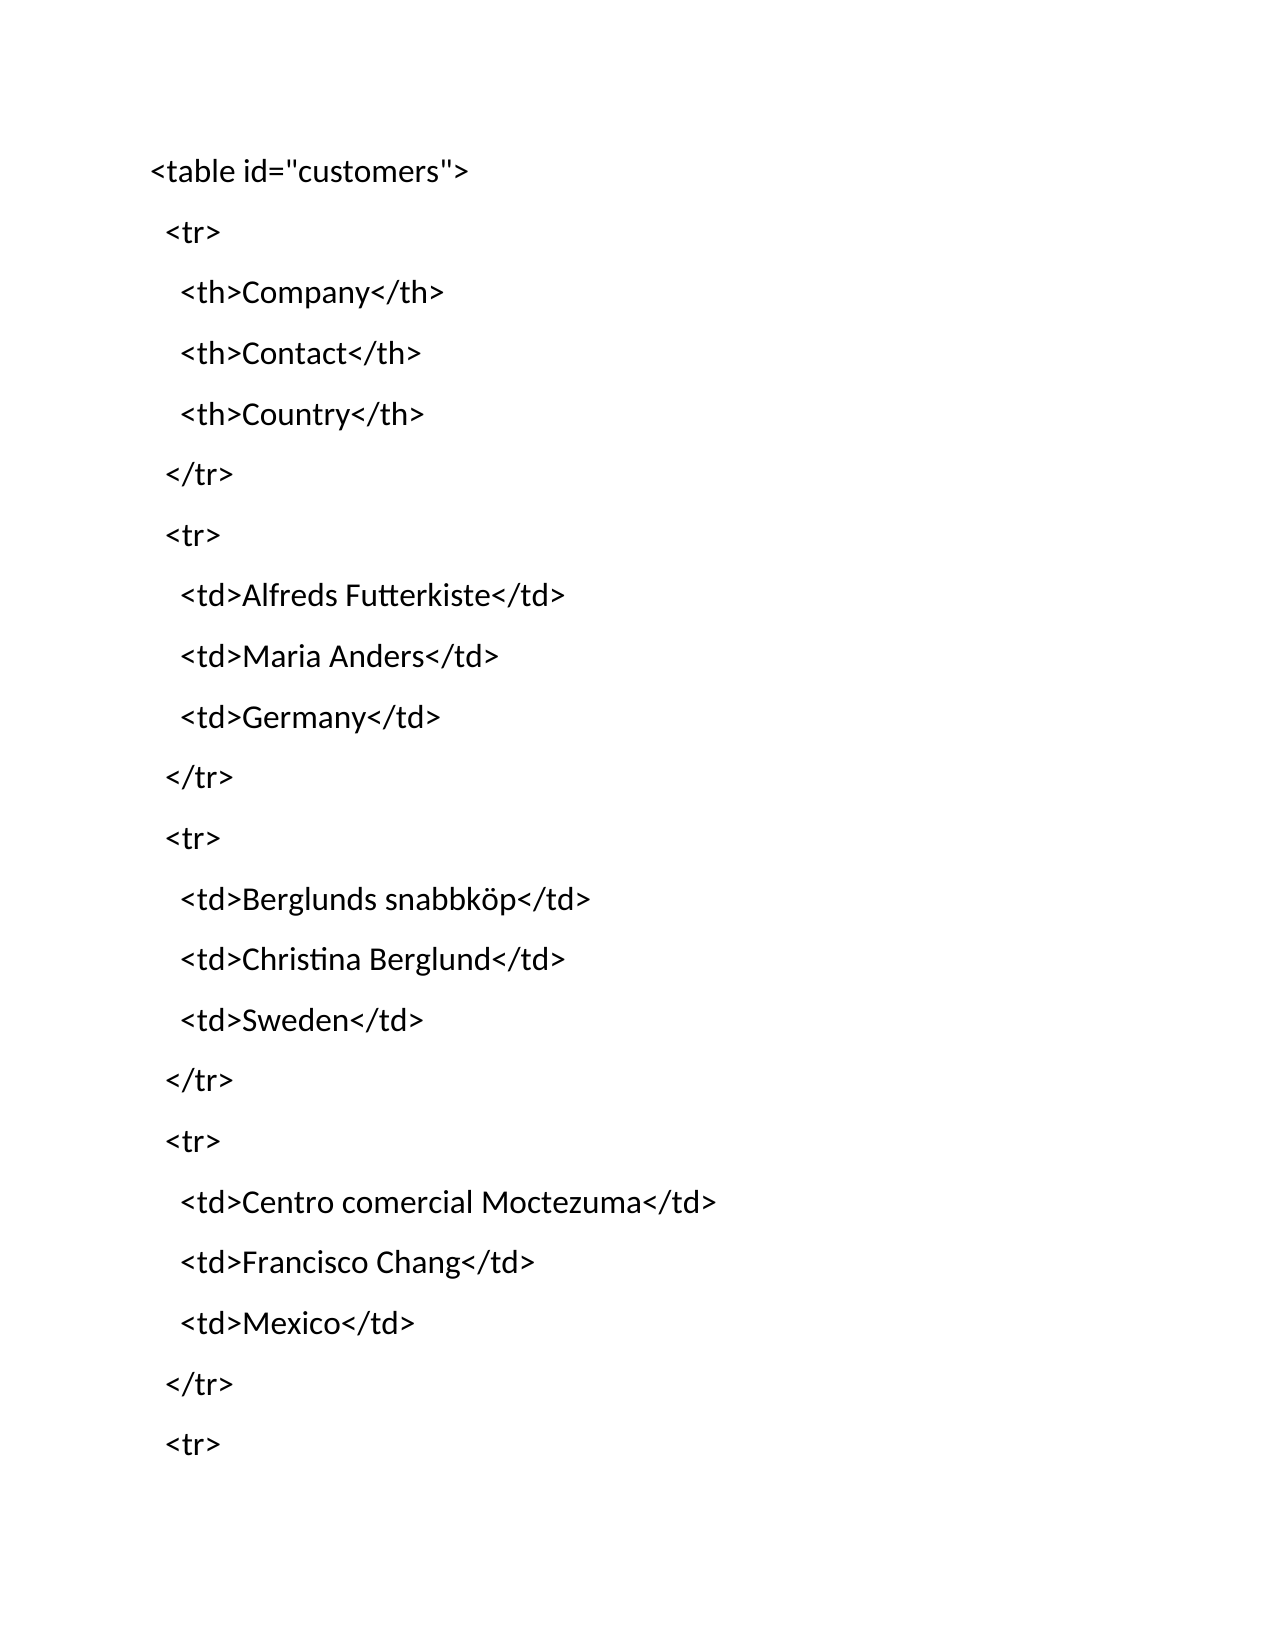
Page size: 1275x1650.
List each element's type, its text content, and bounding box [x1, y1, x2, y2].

text <td>Centro comercial Moctezuma</td> [150, 1181, 1125, 1221]
text <td>Germany</td> [150, 696, 1125, 736]
text <td>Christina Berglund</td> [150, 938, 1125, 979]
text <td>Francisco Chang</td> [150, 1241, 1125, 1282]
text <table id="customers"> [150, 150, 1125, 191]
text </tr> [150, 1059, 1125, 1100]
text <td>Berglunds snabbköp</td> [150, 877, 1125, 918]
text <tr> [150, 514, 1125, 554]
text <tr> [150, 817, 1125, 858]
text <th>Country</th> [150, 392, 1125, 433]
text </tr> [150, 453, 1125, 494]
text <td>Sweden</td> [150, 999, 1125, 1039]
text <td>Mexico</td> [150, 1302, 1125, 1343]
text </tr> [150, 756, 1125, 797]
text <tr> [150, 1423, 1125, 1464]
text <tr> [150, 1120, 1125, 1161]
text </tr> [150, 1362, 1125, 1403]
text <th>Contact</th> [150, 332, 1125, 373]
text <tr> [150, 211, 1125, 251]
text <td>Maria Anders</td> [150, 635, 1125, 676]
text <th>Company</th> [150, 271, 1125, 312]
text <td>Alfreds Futterkiste</td> [150, 574, 1125, 615]
